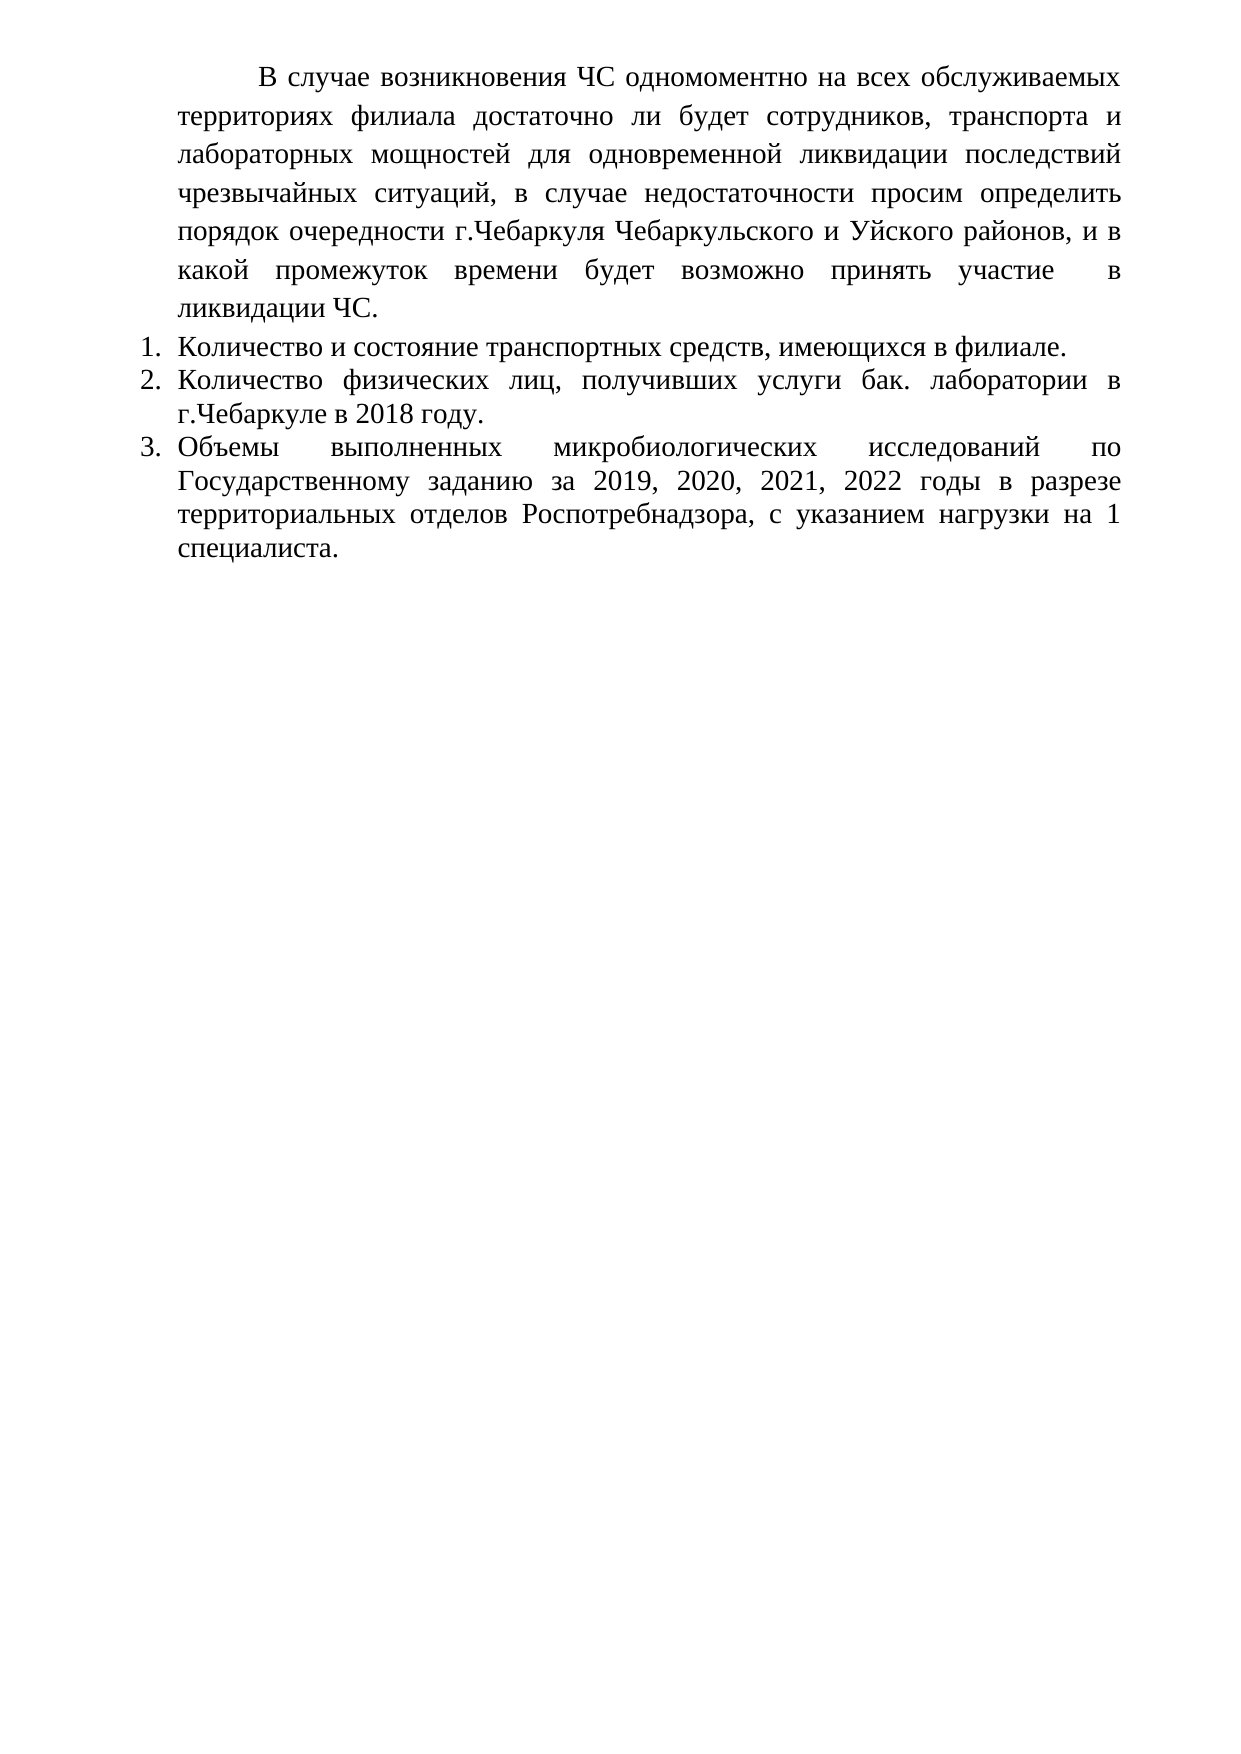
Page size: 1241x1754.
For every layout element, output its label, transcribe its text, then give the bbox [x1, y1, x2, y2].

list Объемы выполненных микробиологических исследований по Государственному заданию за 2019, 2020, 2021, 2022 годы в разрезе территориальных отделов Роспотребнадзора, с указанием нагрузки на 1 специалиста. [140, 429, 1122, 564]
list Количество и состояние транспортных средств, имеющихся в филиале. [140, 329, 1122, 362]
list Количество физических лиц, получивших услуги бак. лаборатории в г.Чебаркуле в 2018 году. [140, 362, 1122, 429]
text В случае возникновения ЧС одномоментно на всех обслуживаемых территориях филиала достаточно ли будет сотрудников, транспорта и лабораторных мощностей для одновременной ликвидации последствий чрезвычайных ситуаций, в случае недостаточности просим определить порядок очередности г.Чебаркуля Чебаркульского и Уйского районов, и в какой промежуток времени будет возможно принять участие в ликвидации ЧС. [177, 59, 1122, 324]
